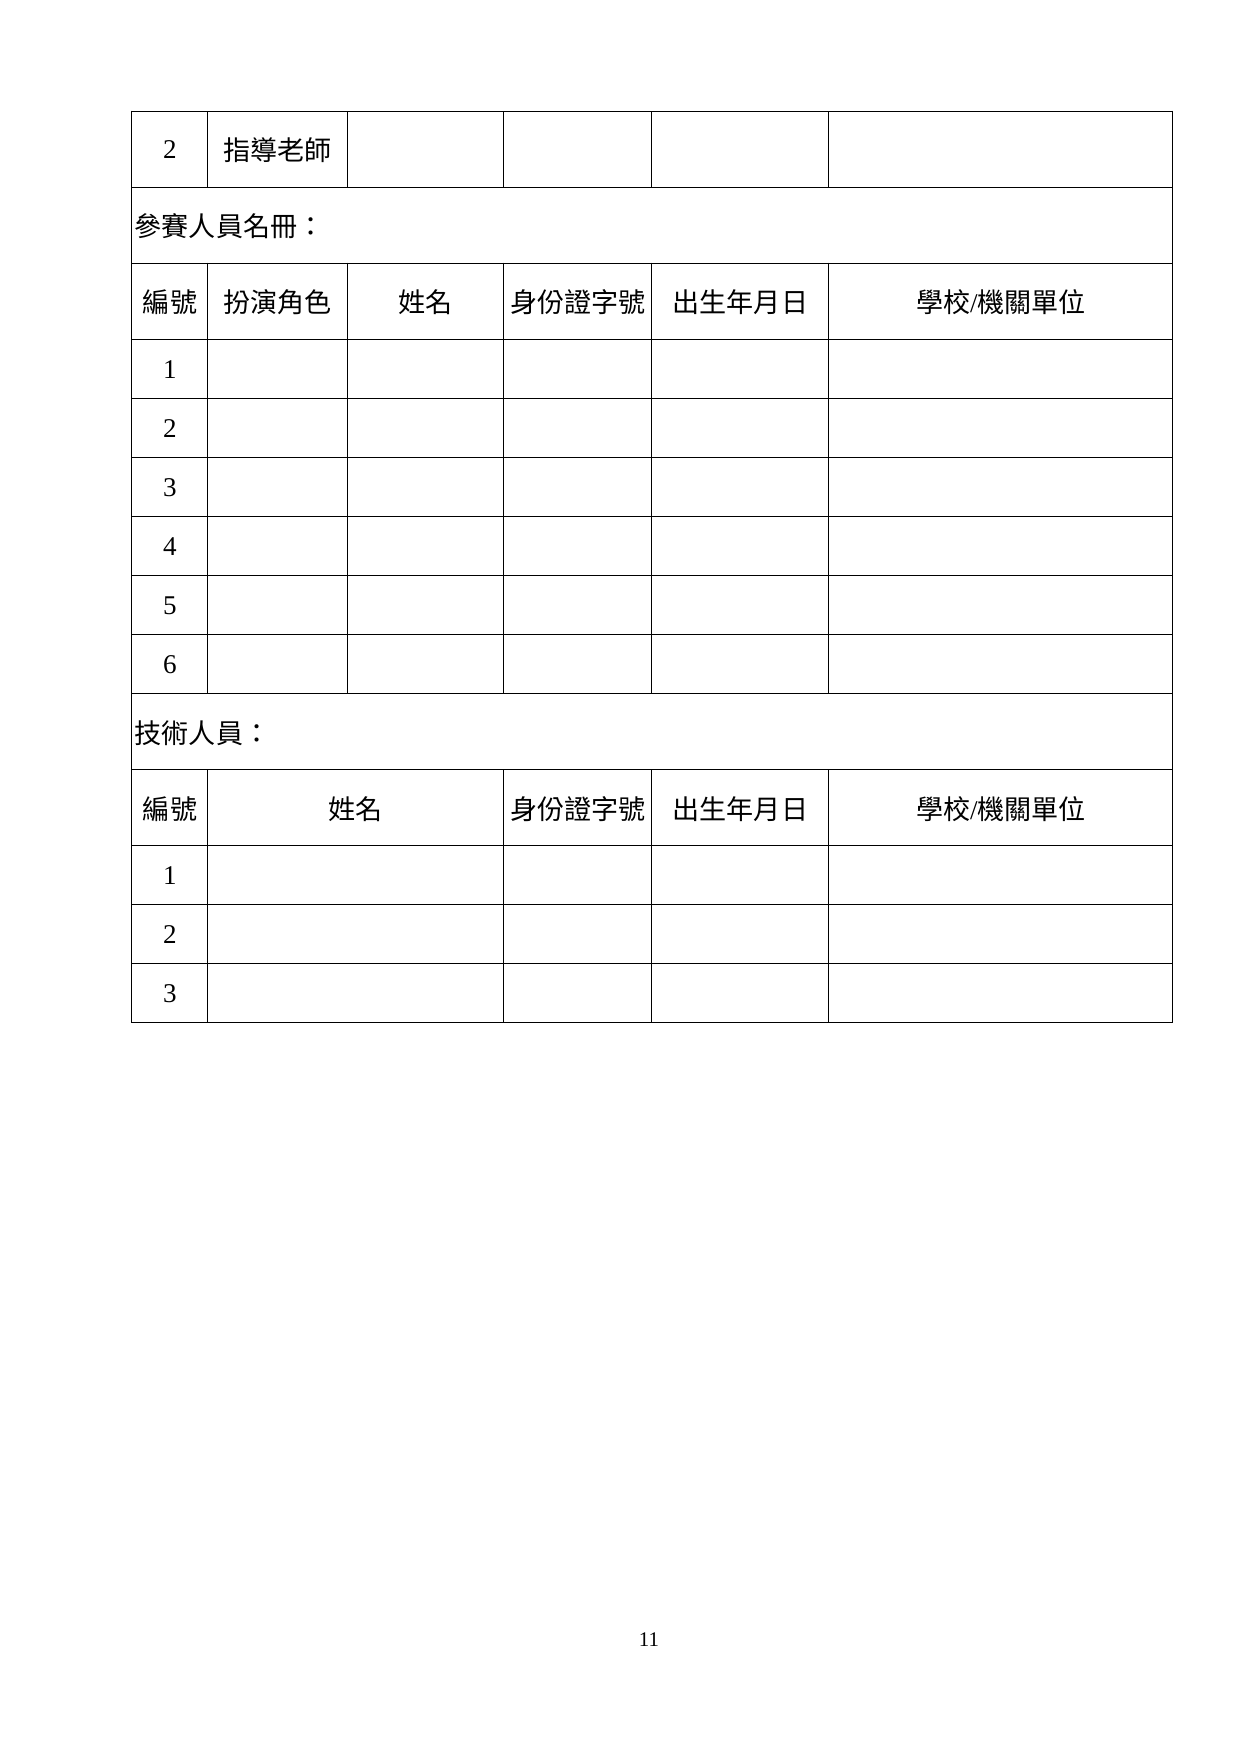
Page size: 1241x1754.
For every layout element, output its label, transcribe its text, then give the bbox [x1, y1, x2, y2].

table_cell [652, 399, 828, 457]
table_cell [829, 458, 1172, 516]
table_cell 5 [132, 576, 207, 634]
table_cell [348, 399, 503, 457]
table_cell [652, 635, 828, 693]
table_cell [348, 635, 503, 693]
table_cell [208, 964, 503, 1022]
table_cell [652, 964, 828, 1022]
table_cell 3 [132, 964, 207, 1022]
table_cell [504, 112, 651, 187]
table_cell [208, 517, 347, 575]
table_cell [652, 905, 828, 963]
table_cell 姓名 [208, 770, 503, 845]
table_cell [504, 458, 651, 516]
table_cell [348, 517, 503, 575]
table_cell [208, 340, 347, 398]
table_cell 指導老師 [208, 112, 347, 187]
table_cell 扮演角色 [208, 264, 347, 339]
table_cell [208, 458, 347, 516]
table_cell 出生年月日 [652, 770, 828, 845]
table_cell 姓名 [348, 264, 503, 339]
table_cell 身份證字號 [504, 264, 651, 339]
table_cell [208, 635, 347, 693]
table_cell [504, 905, 651, 963]
table_cell [829, 112, 1172, 187]
table_cell [504, 399, 651, 457]
table_cell 技術人員： [132, 694, 1172, 769]
table_cell 2 [132, 905, 207, 963]
table_cell [829, 635, 1172, 693]
table_cell [504, 846, 651, 904]
table_cell 參賽人員名冊： [132, 188, 1172, 263]
table_cell [652, 112, 828, 187]
table_cell 3 [132, 458, 207, 516]
table_cell 學校/機關單位 [829, 264, 1172, 339]
table_cell [652, 576, 828, 634]
table_cell 1 [132, 846, 207, 904]
table_cell 身份證字號 [504, 770, 651, 845]
table_cell [504, 964, 651, 1022]
table_cell [208, 846, 503, 904]
table_cell 學校/機關單位 [829, 770, 1172, 845]
table_cell 4 [132, 517, 207, 575]
table_cell [829, 340, 1172, 398]
table_cell 2 [132, 112, 207, 187]
table_cell [829, 964, 1172, 1022]
table_cell [208, 399, 347, 457]
table_cell [504, 635, 651, 693]
table_cell [348, 458, 503, 516]
table_cell 編號 [132, 770, 207, 845]
table_cell [652, 846, 828, 904]
table_cell [829, 517, 1172, 575]
table_cell 6 [132, 635, 207, 693]
table_cell [348, 576, 503, 634]
table_cell [208, 576, 347, 634]
table_cell [829, 846, 1172, 904]
table_cell [348, 340, 503, 398]
table_cell [652, 517, 828, 575]
table_cell [348, 112, 503, 187]
table_cell 2 [132, 399, 207, 457]
table_cell 出生年月日 [652, 264, 828, 339]
table_cell 1 [132, 340, 207, 398]
table_cell [208, 905, 503, 963]
table_cell [829, 905, 1172, 963]
table_cell [504, 340, 651, 398]
table_cell [652, 458, 828, 516]
table_cell 編號 [132, 264, 207, 339]
table_cell [829, 576, 1172, 634]
table_cell [652, 340, 828, 398]
table_cell [829, 399, 1172, 457]
table_cell [504, 576, 651, 634]
table_cell [504, 517, 651, 575]
